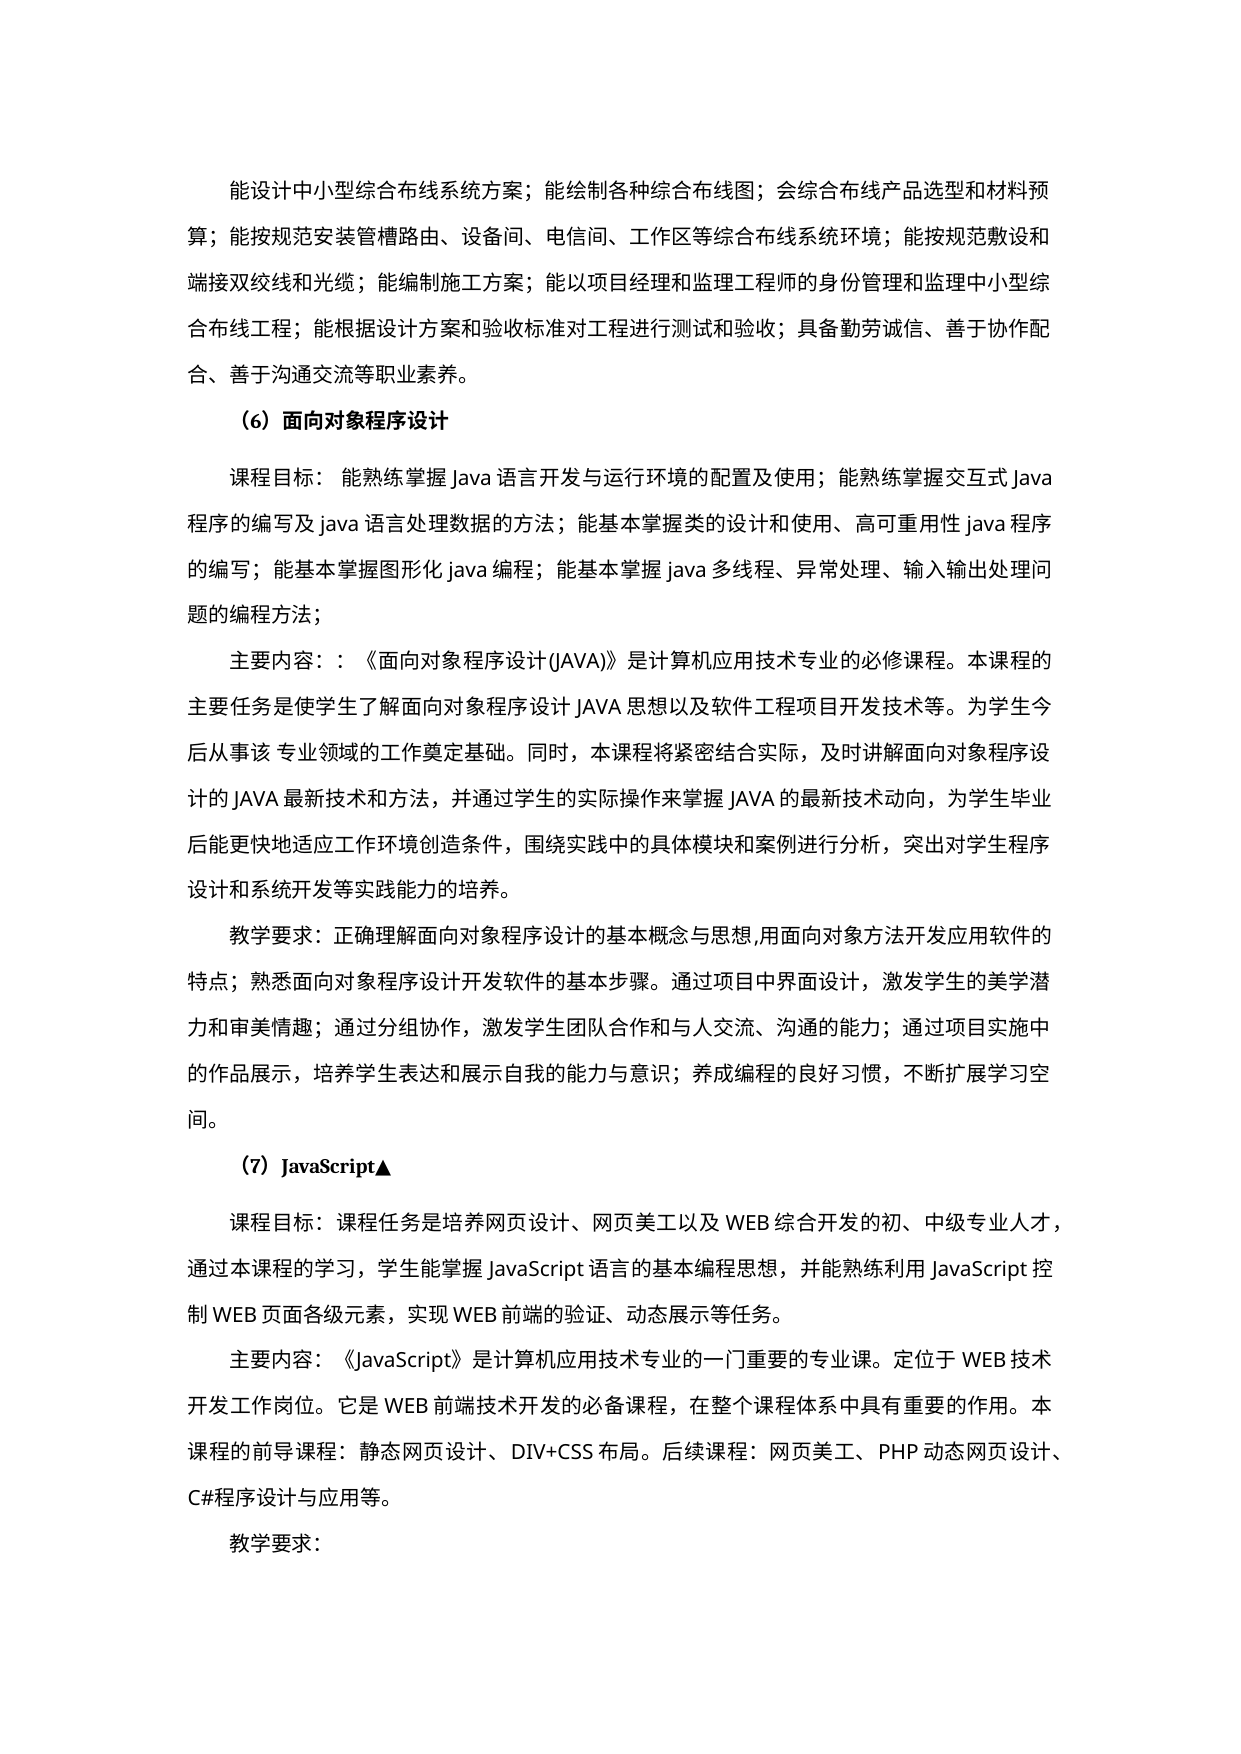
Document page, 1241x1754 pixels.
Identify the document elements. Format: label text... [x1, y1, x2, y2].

text 能设计中小型综合布线系统方案；能绘制各种综合布线图；会综合布线产品选型和材料预算；能按规范安装管槽路由、设备间、电信间、工作区等综合布线系统环境；能按规范敷设和端接双绞线和光缆；能编制施工方案；能以项目经理和监理工程师的身份管理和监理中小型综合布线工程；能根据设计方案和验收标准对工程进行测试和验收；具备勤劳诚信、善于协作配合、善于沟通交流等职业素养。 [187, 162, 1053, 391]
text 教学要求： [187, 1514, 1053, 1560]
text 主要内容：：《面向对象程序设计(JAVA)》是计算机应用技术专业的必修课程。本课程的主要任务是使学生了解面向对象程序设计JAVA思想以及软件工程项目开发技术等。为学生今后从事该 专业领域的工作奠定基础。同时，本课程将紧密结合实际，及时讲解面向对象程序设计的JAVA最新技术和方法，并通过学生的实际操作来掌握JAVA的最新技术动向，为学生毕业后能更快地适应工作环境创造条件，围绕实践中的具体模块和案例进行分析，突出对学生程序设计和系统开发等实践能力的培养。 [187, 632, 1053, 907]
text 课程目标：课程任务是培养网页设计、网页美工以及WEB综合开发的初、中级专业人才，通过本课程的学习，学生能掌握JavaScript语言的基本编程思想，并能熟练利用JavaScript控制WEB页面各级元素，实现WEB前端的验证、动态展示等任务。 [187, 1194, 1053, 1331]
text 课程目标： 能熟练掌握Java语言开发与运行环境的配置及使用；能熟练掌握交互式Java程序的编写及java语言处理数据的方法；能基本掌握类的设计和使用、高可重用性java程序的编写；能基本掌握图形化java编程；能基本掌握java多线程、异常处理、输入输出处理问题的编程方法； [187, 449, 1053, 632]
text 教学要求：正确理解面向对象程序设计的基本概念与思想,用面向对象方法开发应用软件的特点；熟悉面向对象程序设计开发软件的基本步骤。通过项目中界面设计，激发学生的美学潜力和审美情趣；通过分组协作，激发学生团队合作和与人交流、沟通的能力；通过项目实施中的作品展示，培养学生表达和展示自我的能力与意识；养成编程的良好习惯，不断扩展学习空间。 [187, 907, 1053, 1136]
subtitle （7）JavaScript▲ [187, 1149, 1053, 1181]
subtitle （6）面向对象程序设计 [187, 404, 1053, 436]
text 主要内容：《JavaScript》是计算机应用技术专业的一门重要的专业课。定位于WEB技术开发工作岗位。它是WEB前端技术开发的必备课程，在整个课程体系中具有重要的作用。本课程的前导课程：静态网页设计、DIV+CSS布局。后续课程：网页美工、PHP动态网页设计、C#程序设计与应用等。 [187, 1331, 1053, 1514]
